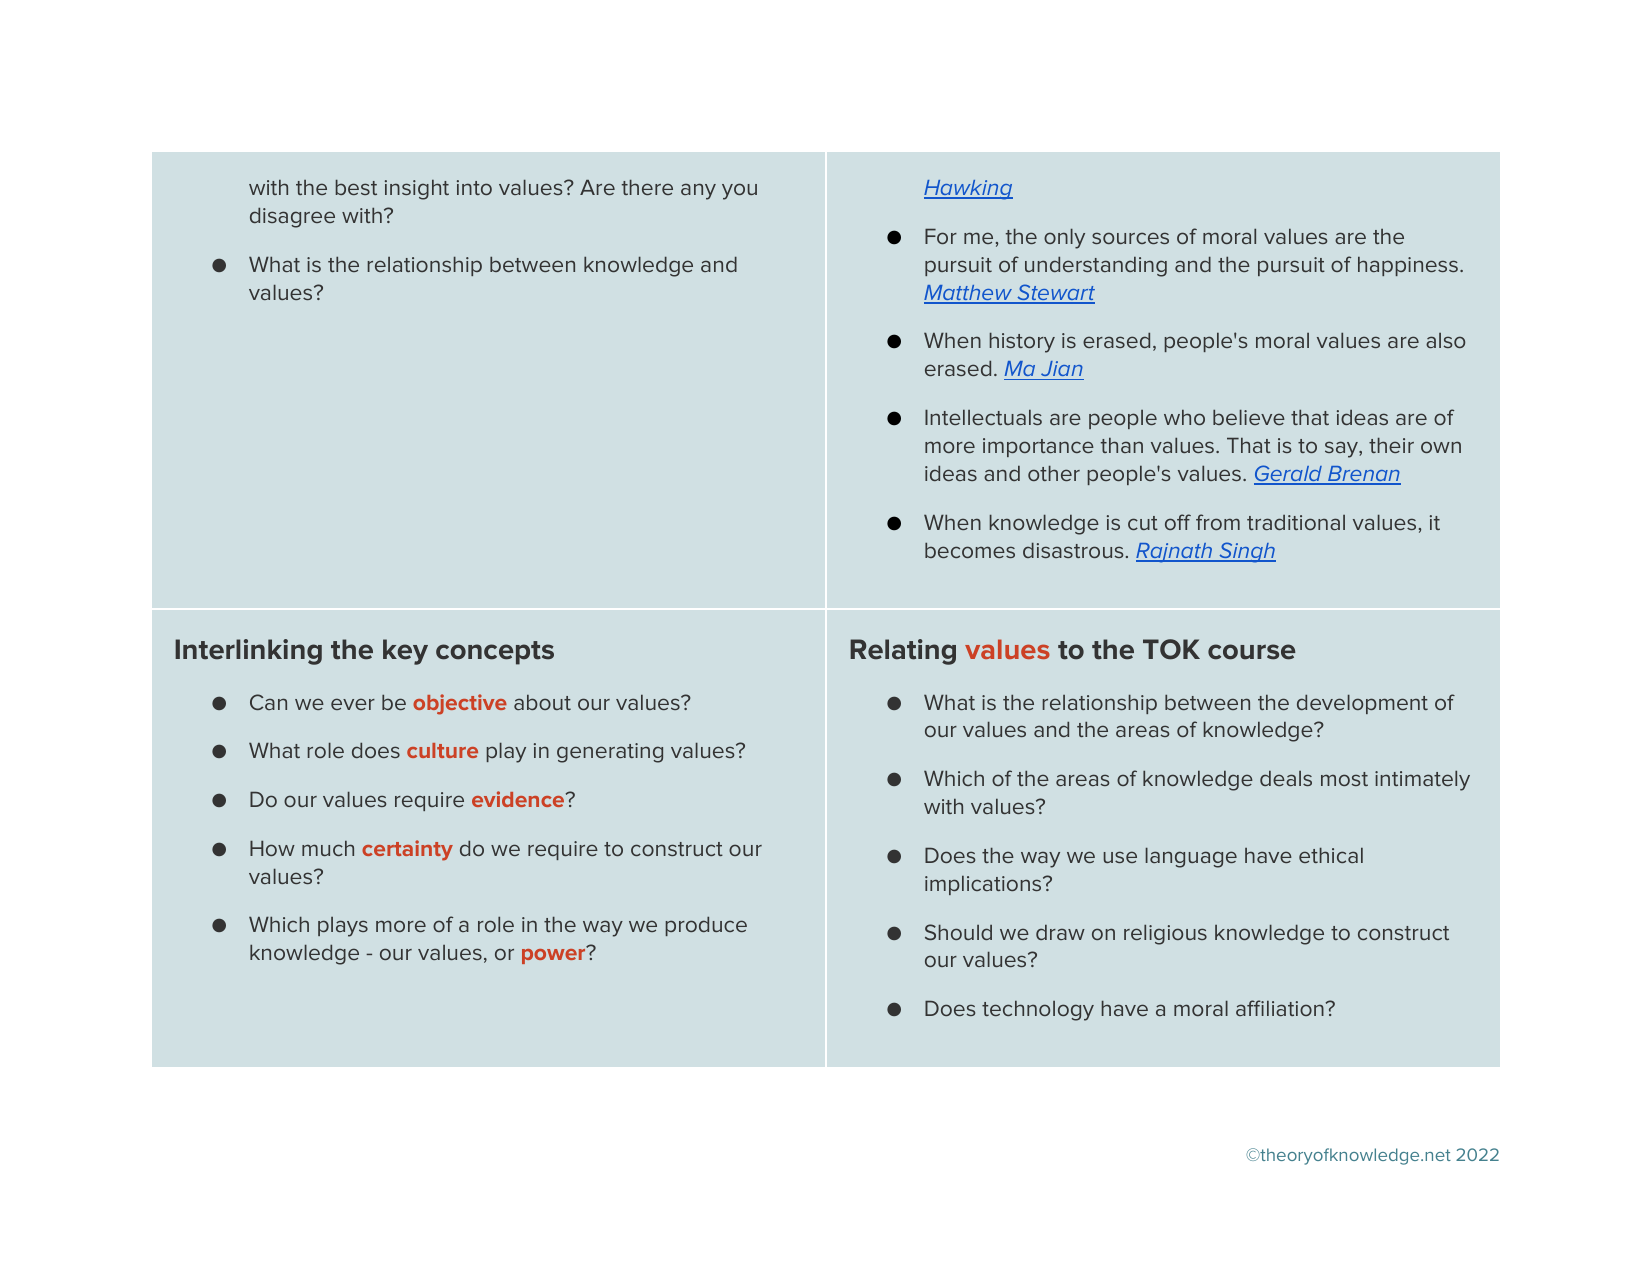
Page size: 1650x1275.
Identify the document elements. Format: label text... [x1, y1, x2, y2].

table_cell Relating values to the TOK course What is the relationship between the development of our values and the areas of knowledge? Which of the areas of knowledge deals most intimately with values? Does the way we use language have ethical implications? Should we draw on religious knowledge to construct our values? Does technology have a moral affiliation? [827, 610, 1500, 1067]
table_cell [152, 152, 825, 608]
table_cell Interlinking the key concepts Can we ever be objective about our values? What role does culture play in generating values? Do our values require evidence? How much certainty do we require to construct our values? Which plays more of a role in the way we produce knowledge - our values, or power? [152, 610, 825, 1067]
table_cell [827, 152, 1500, 608]
